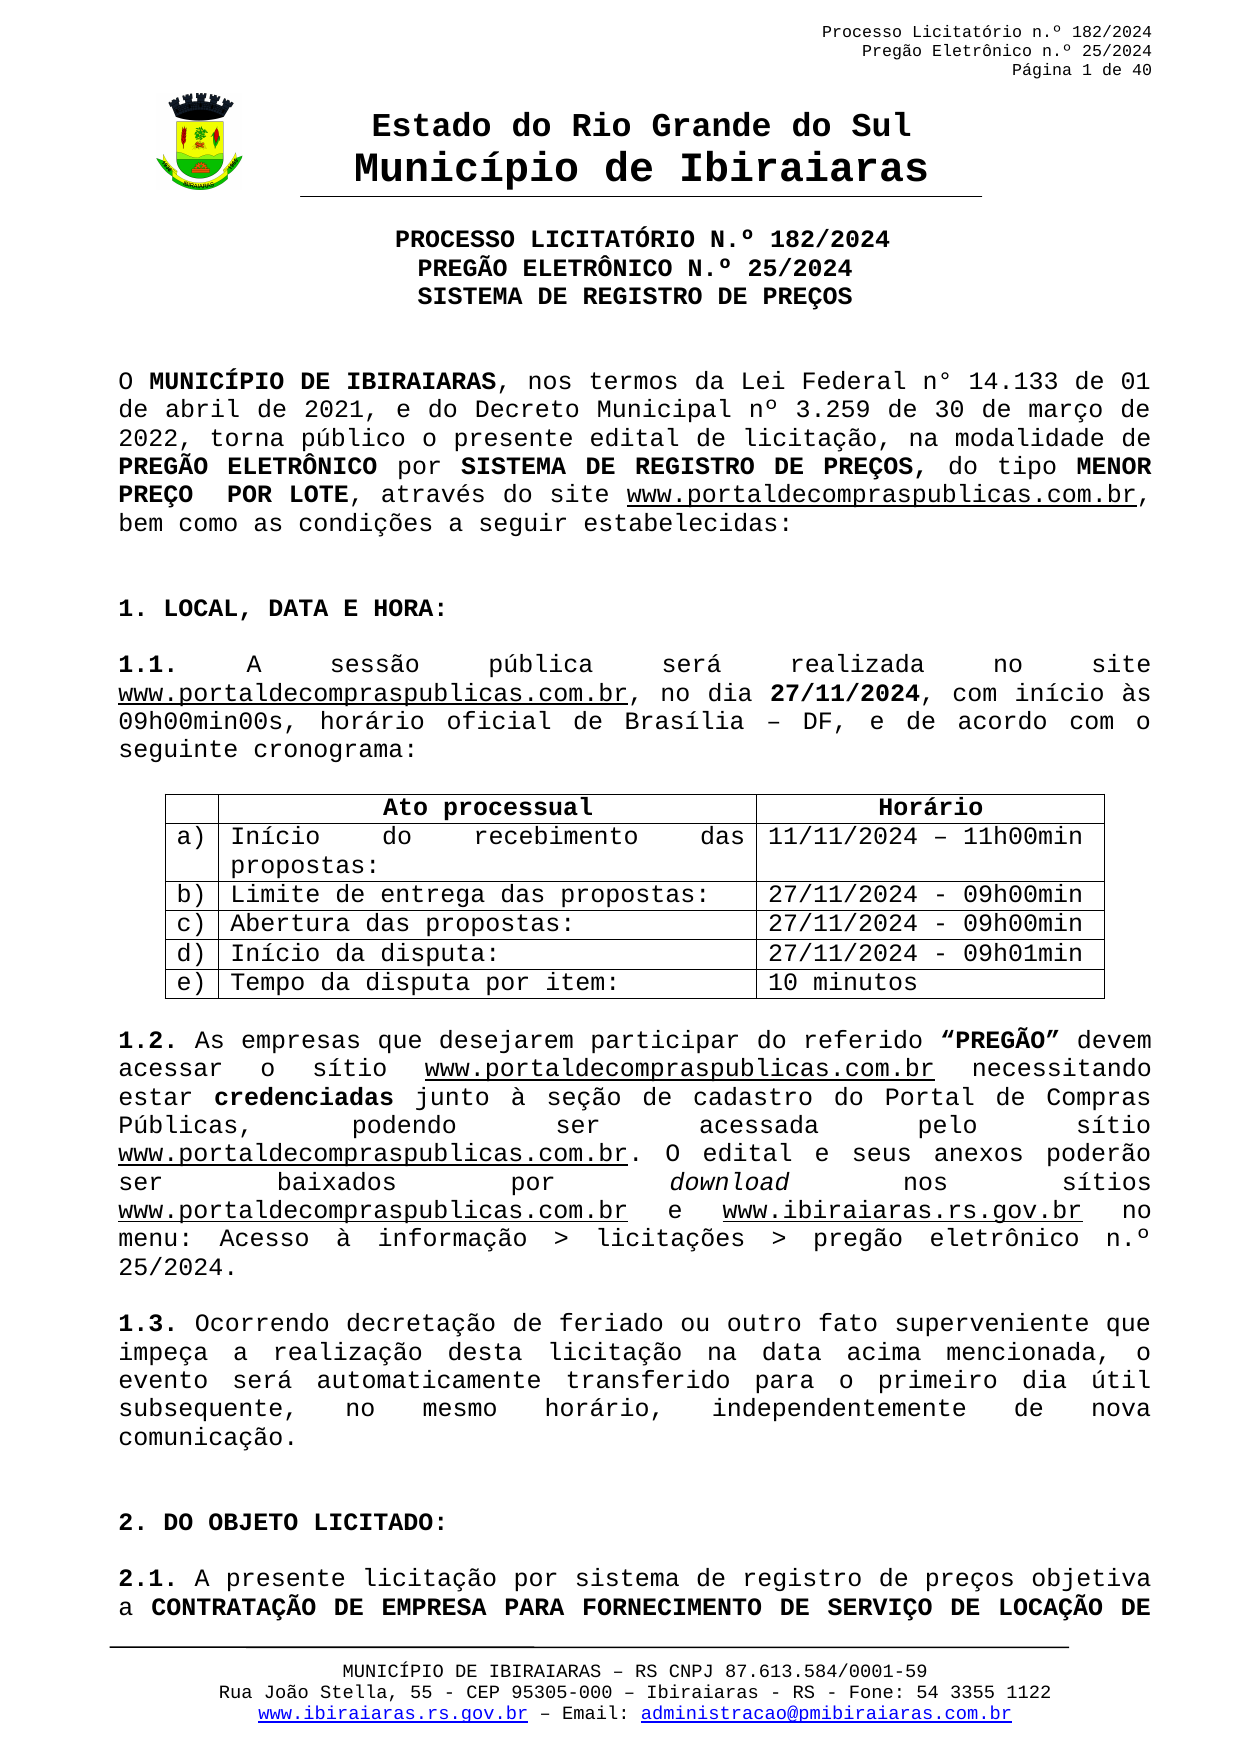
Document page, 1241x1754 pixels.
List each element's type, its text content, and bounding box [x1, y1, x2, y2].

text O MUNICÍPIO DE IBIRAIARAS, nos termos da Lei Federal n° 14.133 de 01 de abril de 2021, e do Decreto Municipal nº 3.259 de 30 de março de 2022, torna público o presente edital de licitação, na modalidade de PREGÃO ELETRÔNICO por SISTEMA DE REGISTRO DE PREÇOS, do tipo MENOR PREÇO POR LOTE, através do site www.portaldecompraspublicas.com.br, bem como as condições a seguir estabelecidas: [118, 368, 1152, 538]
text PREGÃO ELETRÔNICO N.º 25/2024 [118, 255, 1152, 283]
table_cell 27/11/2024 - 09h01min [757, 940, 1104, 969]
picture [156, 93, 243, 190]
text 1.2. As empresas que desejarem participar do referido “PREGÃO” devem acessar o sítio www.portaldecompraspublicas.com.br necessitando estar credenciadas junto à seção de cadastro do Portal de Compras Públicas, podendo ser acessada pelo sítio www.portaldecompraspublicas.com.br. O edital e seus anexos poderão ser baixados por download nos sítios www.portaldecompraspublicas.com.br e www.ibiraiaras.rs.gov.br no menu: Acesso à informação > licitações > pregão eletrônico n.º 25/2024. [118, 1027, 1152, 1282]
text PROCESSO LICITATÓRIO N.º 182/2024 [118, 227, 1152, 255]
text 1.3. Ocorrendo decretação de feriado ou outro fato superveniente que impeça a realização desta licitação na data acima mencionada, o evento será automaticamente transferido para o primeiro dia útil subsequente, no mesmo horário, independentemente de nova comunicação. [118, 1311, 1152, 1452]
table_header Ato processual [219, 795, 756, 823]
table_cell 11/11/2024 – 11h00min [757, 824, 1104, 881]
table_cell Início do recebimento das propostas: [219, 824, 756, 881]
table_cell a) [166, 824, 218, 881]
table_header [166, 795, 218, 823]
subtitle 1. LOCAL, DATA E HORA: [118, 595, 1152, 623]
table_cell Limite de entrega das propostas: [219, 882, 756, 910]
table_cell 10 minutos [757, 970, 1104, 998]
table_cell e) [166, 970, 218, 998]
subtitle 2. DO OBJETO LICITADO: [118, 1509, 1152, 1537]
table_cell b) [166, 882, 218, 910]
table_cell 27/11/2024 - 09h00min [757, 882, 1104, 910]
table_cell d) [166, 940, 218, 969]
table_cell Início da disputa: [219, 940, 756, 969]
table_cell Abertura das propostas: [219, 911, 756, 939]
table_cell c) [166, 911, 218, 939]
text 1.1. A sessão pública será realizada no site www.portaldecompraspublicas.com.br, no dia 27/11/2024, com início às 09h00min00s, horário oficial de Brasília – DF, e de acordo com o seguinte cronograma: [118, 652, 1152, 765]
text SISTEMA DE REGISTRO DE PREÇOS [118, 283, 1152, 312]
table_cell 27/11/2024 - 09h00min [757, 911, 1104, 939]
table_cell Tempo da disputa por item: [219, 970, 756, 998]
table_header Horário [757, 795, 1104, 823]
